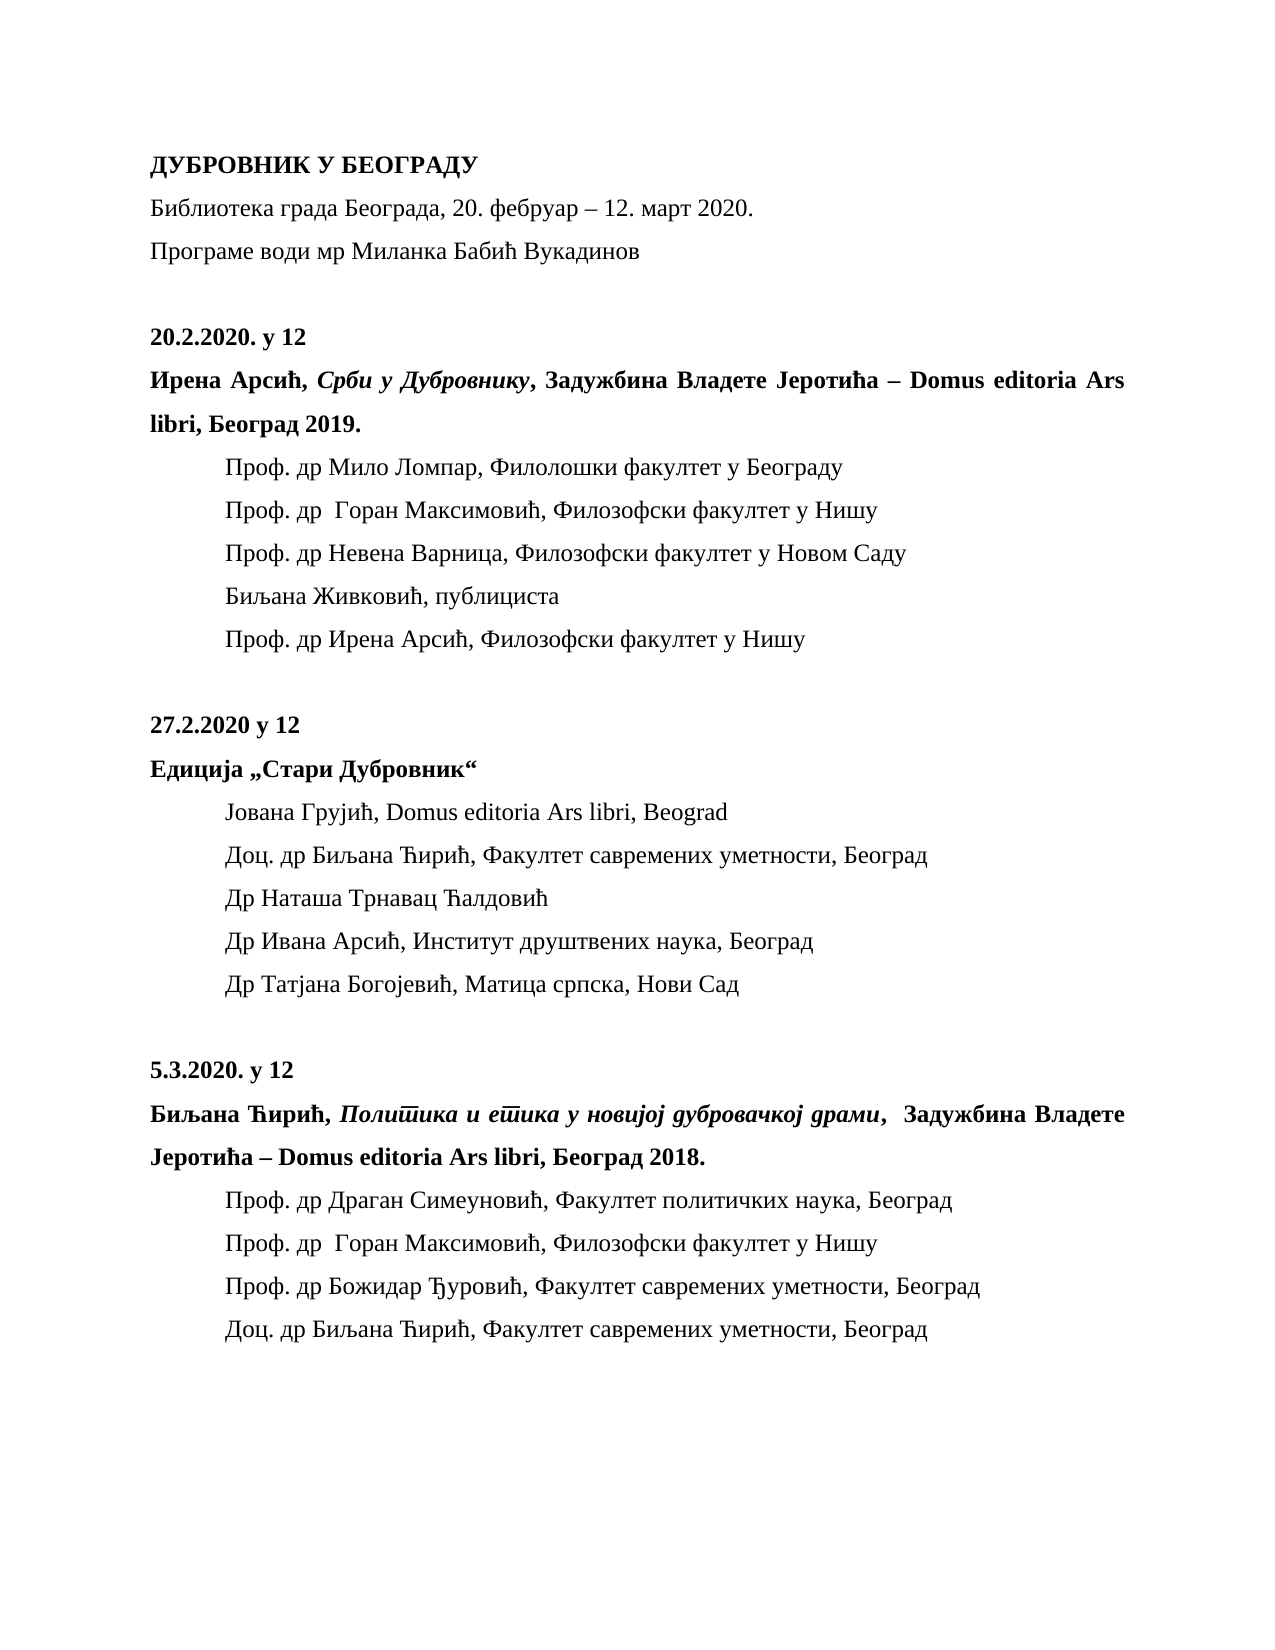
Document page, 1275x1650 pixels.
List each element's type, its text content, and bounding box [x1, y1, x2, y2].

text Др Ивана Арсић, Институт друштвених наука, Београд [150, 926, 1125, 955]
text Биљана Живковић, публициста [150, 581, 1125, 610]
text Програме води мр Миланка Бабић Вукадинов [150, 236, 1125, 265]
text Проф. др Горан Максимовић, Филозофски факултет у Нишу [150, 495, 1125, 524]
text Доц. др Биљана Ћирић, Факултет савремених уметности, Београд [150, 840, 1125, 869]
text 27.2.2020 у 12 [150, 711, 1125, 739]
text ДУБРОВНИК У БЕОГРАДУ [150, 150, 1125, 179]
text Едиција „Стари Дубровник“ [150, 754, 1125, 782]
text Библиотека града Београда, 20. фебруар – 12. март 2020. [150, 193, 1125, 222]
text Јована Грујић, Domus editoria Ars libri, Beograd [150, 797, 1125, 826]
text Проф. др Невена Варница, Филозофски факултет у Новом Саду [150, 538, 1125, 567]
text Др Наташа Трнавац Ћалдовић [150, 883, 1125, 912]
text 20.2.2020. у 12 [150, 322, 1125, 351]
text 5.3.2020. у 12 [150, 1056, 1125, 1084]
text Др Татјана Богојевић, Матица српска, Нови Сад [150, 969, 1125, 998]
text Проф. др Божидар Ђуровић, Факултет савремених уметности, Београд [150, 1271, 1125, 1300]
text Проф. др Мило Ломпар, Филолошки факултет у Београду [150, 452, 1125, 481]
text Биљана Ћирић, Политика и етика у новијој дубровачкој драми, Задужбина Владете Јеротића – Domus editoria Ars libri, Београд 2018. [150, 1099, 1125, 1171]
text Доц. др Биљана Ћирић, Факултет савремених уметности, Београд [150, 1314, 1125, 1343]
text Проф. др Драган Симеуновић, Факултет политичких наука, Београд [150, 1185, 1125, 1214]
text Ирена Арсић, Срби у Дубровнику, Задужбина Владете Јеротића – Domus editoria Ars libri, Београд 2019. [150, 366, 1125, 437]
text Проф. др Горан Максимовић, Филозофски факултет у Нишу [150, 1228, 1125, 1257]
text Проф. др Ирена Арсић, Филозофски факултет у Нишу [150, 624, 1125, 653]
